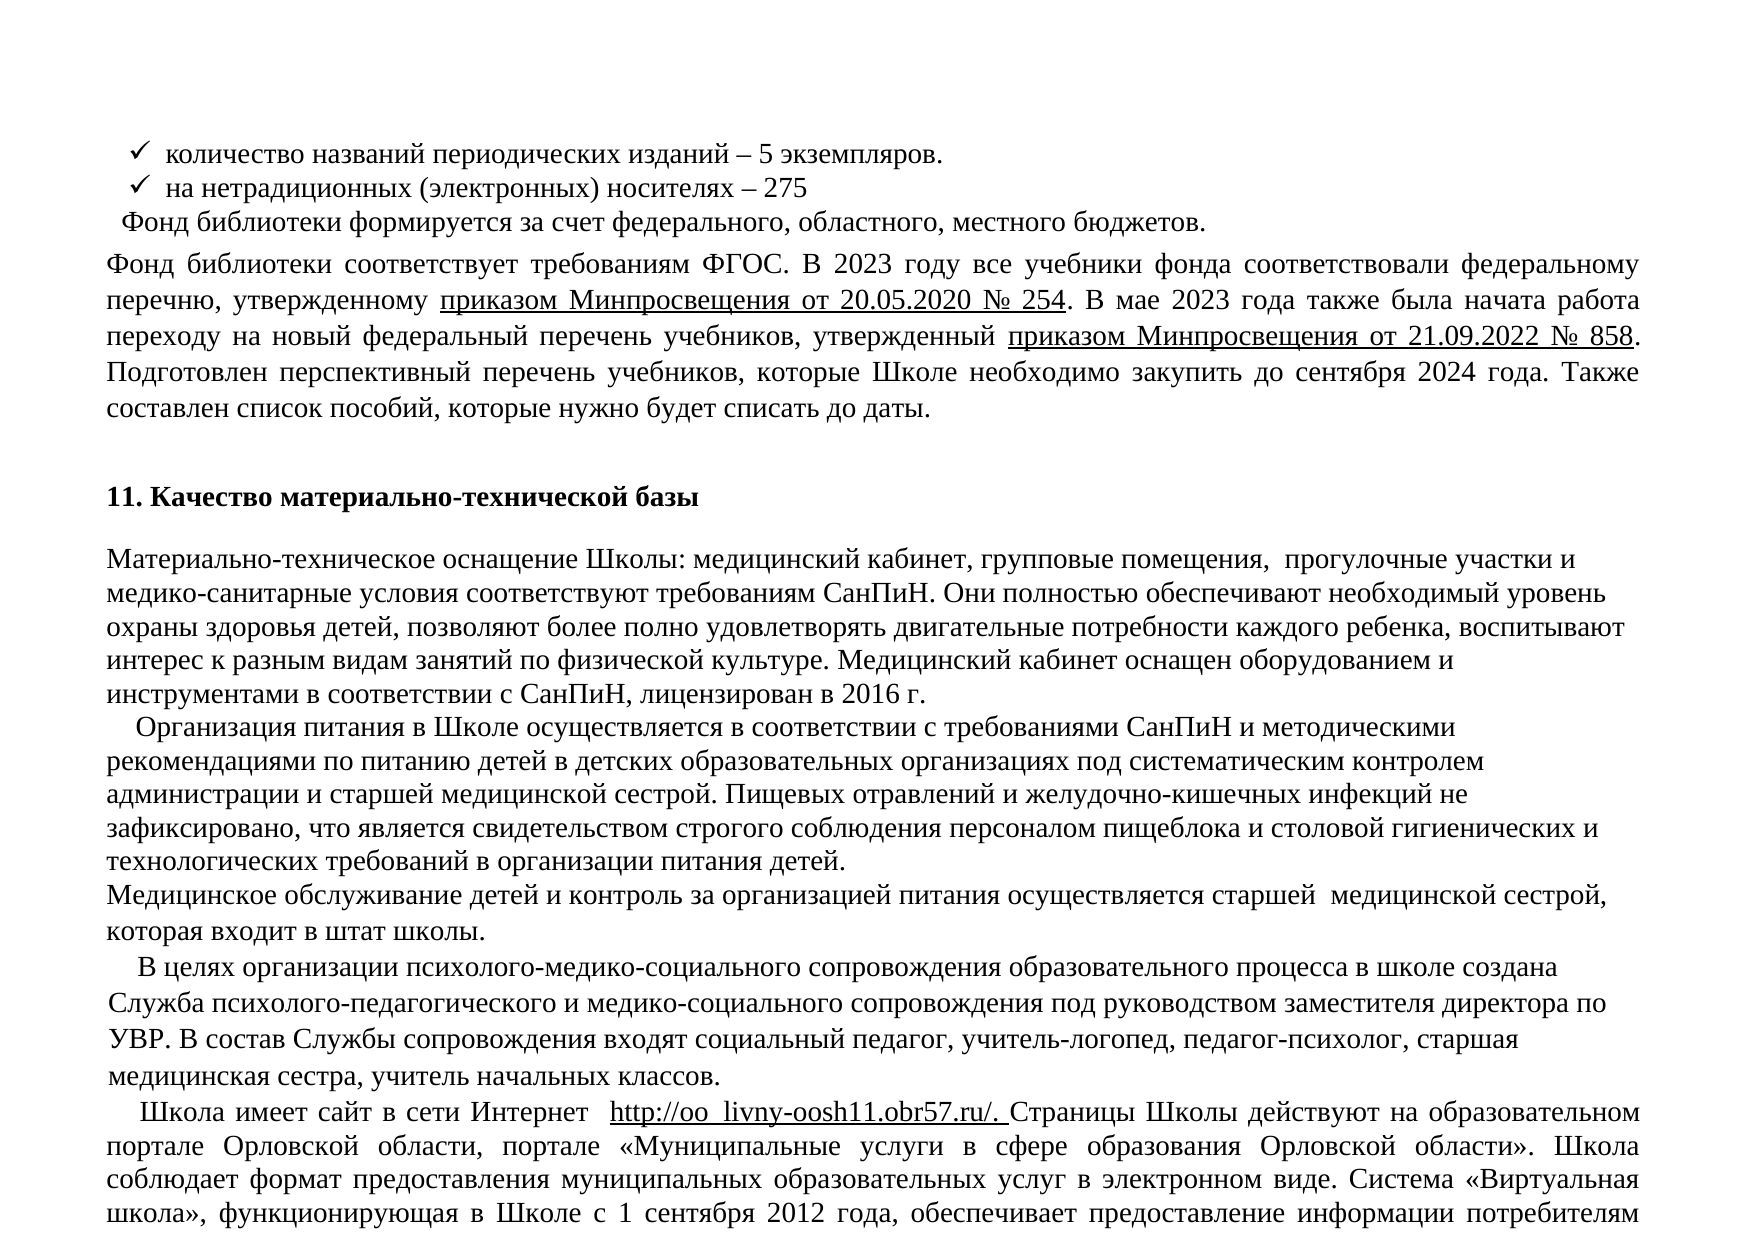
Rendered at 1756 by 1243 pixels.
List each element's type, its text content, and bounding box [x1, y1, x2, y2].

text Медицинское обслуживание детей и контроль за организацией питания осуществляется старшей медицинской сестрой, которая входит в штат школы. [106, 877, 1639, 947]
text Фонд библиотеки соответствует требованиям ФГОС. В 2023 году все учебники фонда соответствовали федеральному перечню, утвержденному приказом Минпросвещения от 20.05.2020 № 254. В мае 2023 года также была начата работа переходу на новый федеральный перечень учебников, утвержденный приказом Минпросвещения от 21.09.2022 № 858. Подготовлен перспективный перечень учебников, которые Школе необходимо закупить до сентября 2024 года. Также составлен список пособий, которые нужно будет списать до даты. [106, 247, 1641, 423]
list на нетрадиционных (электронных) носителях – 275 [128, 170, 1638, 204]
list количество названий периодических изданий – 5 экземпляров. [128, 137, 1638, 170]
text Материально-техническое оснащение Школы: медицинский кабинет, групповые помещения, прогулочные участки и медико-санитарные условия соответствуют требованиям СанПиН. Они полностью обеспечивают необходимый уровень охраны здоровья детей, позволяют более полно удовлетворять двигательные потребности каждого ребенка, воспитывают интерес к разным видам занятий по физической культуре. Медицинский кабинет оснащен оборудованием и инструментами в соответствии с СанПиН, лицензирован в 2016 г. [106, 542, 1639, 709]
text Фонд библиотеки формируется за счет федерального, областного, местного бюджетов. [121, 204, 1639, 237]
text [106, 1094, 1641, 1228]
text В целях организации психолого-медико-социального сопровождения образовательного процесса в школе создана Служба психолого-педагогического и медико-социального сопровождения под руководством заместителя директора по УВР. В состав Службы сопровождения входят социальный педагог, учитель-логопед, педагог-психолог, старшая медицинская сестра, учитель начальных классов. [108, 949, 1654, 1091]
text Организация питания в Школе осуществляется в соответствии с требованиями СанПиН и методическими рекомендациями по питанию детей в детских образовательных организациях под систематическим контролем администрации и старшей медицинской сестрой. Пищевых отравлений и желудочно-кишечных инфекций не зафиксировано, что является свидетельством строгого соблюдения персоналом пищеблока и столовой гигиенических и технологических требований в организации питания детей. [106, 709, 1639, 877]
text 11. Качество материально-технической базы [106, 479, 1641, 513]
